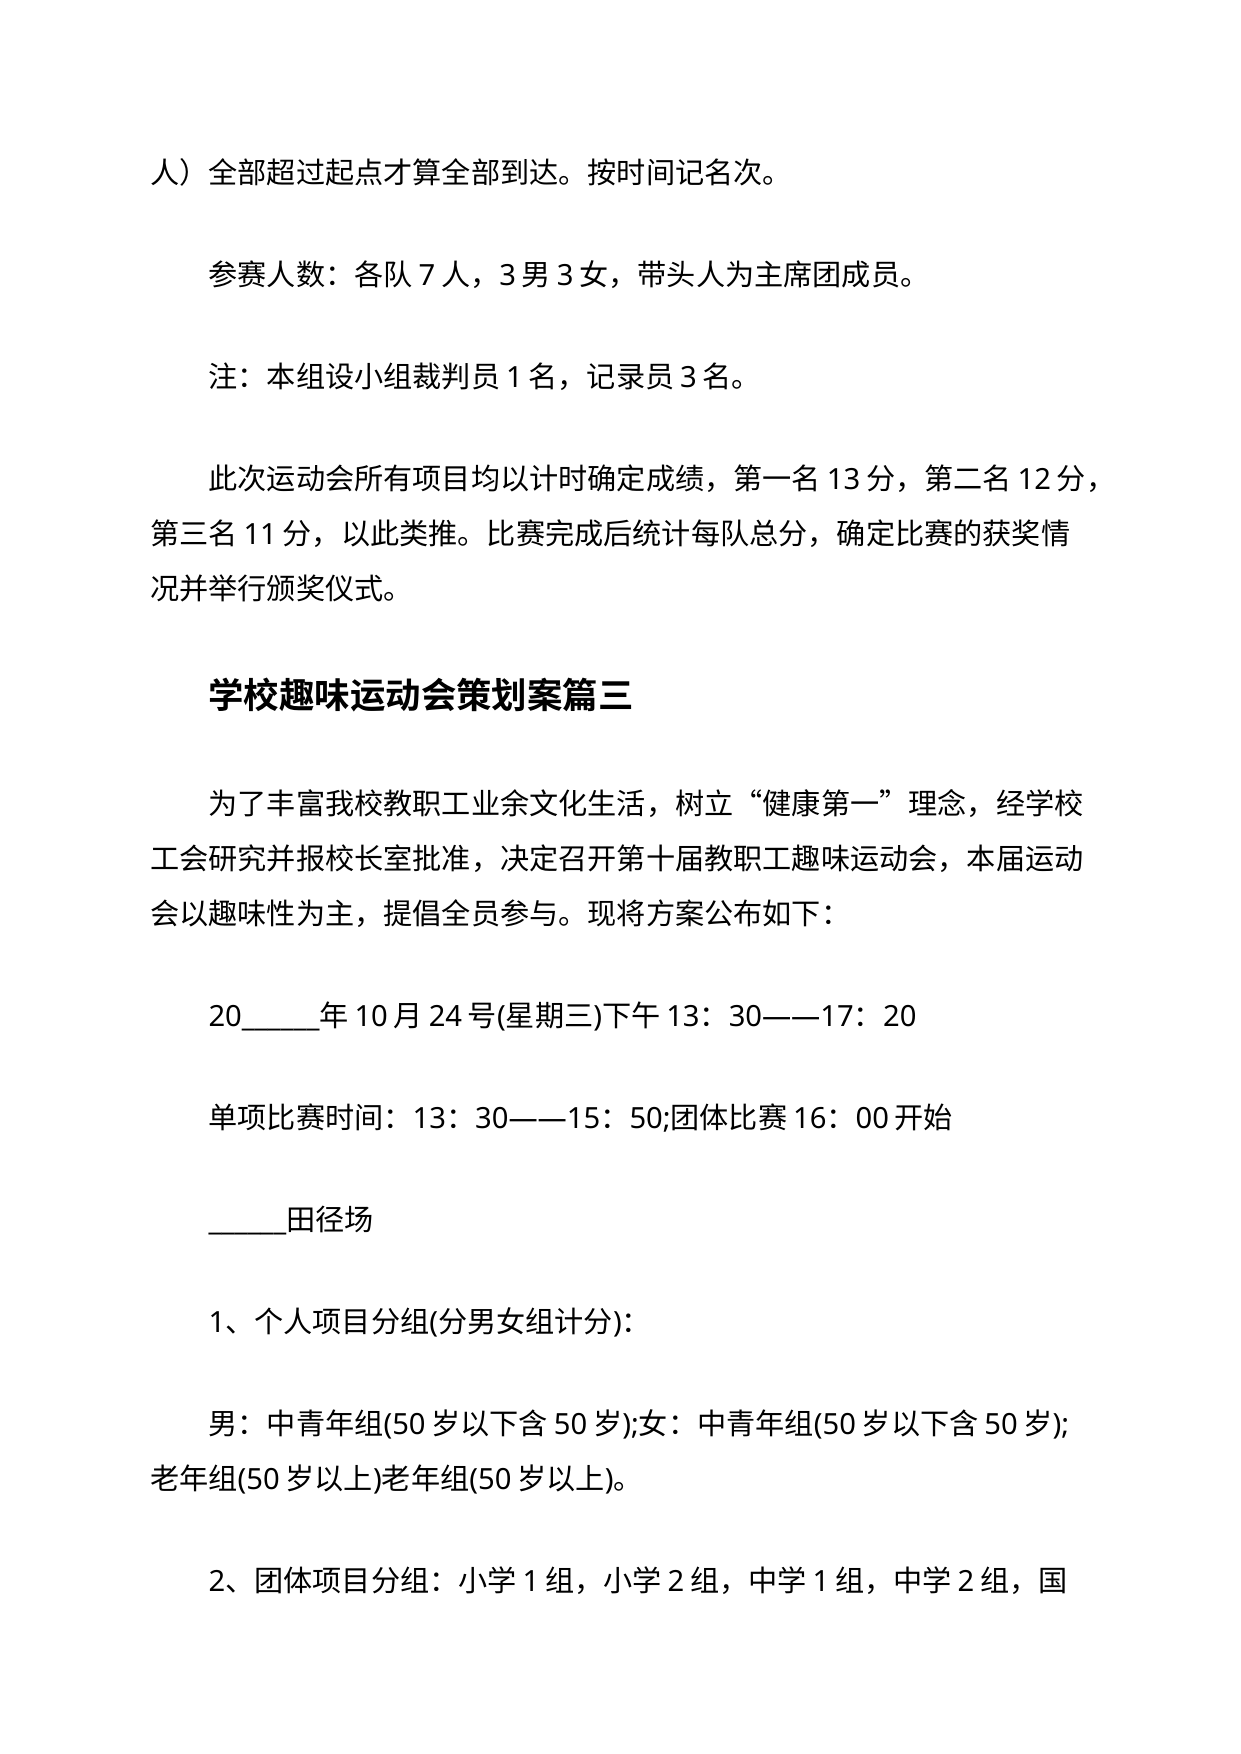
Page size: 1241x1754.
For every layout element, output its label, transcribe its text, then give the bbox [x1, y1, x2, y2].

text 学校趣味运动会策划案篇三 [150, 667, 1090, 719]
text 1、个人项目分组(分男女组计分)： [150, 1298, 1090, 1341]
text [150, 150, 1090, 192]
text 注：本组设小组裁判员1名，记录员3名。 [150, 354, 1090, 396]
text ______田径场 [150, 1196, 1090, 1239]
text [150, 1557, 1090, 1600]
text 参赛人数：各队7人，3男3女，带头人为主席团成员。 [150, 252, 1090, 294]
text 单项比赛时间：13：30——15：50;团体比赛16：00开始 [150, 1094, 1090, 1137]
text 20______年10月24号(星期三)下午13：30——17：20 [150, 992, 1090, 1035]
text 为了丰富我校教职工业余文化生活，树立“健康第一”理念，经学校工会研究并报校长室批准，决定召开第十届教职工趣味运动会，本届运动会以趣味性为主，提倡全员参与。现将方案公布如下： [150, 781, 1090, 933]
text 男：中青年组(50岁以下含50岁);女：中青年组(50岁以下含50岁);老年组(50岁以上)老年组(50岁以上)。 [150, 1400, 1090, 1498]
text 此次运动会所有项目均以计时确定成绩，第一名13分，第二名12分，第三名11分，以此类推。比赛完成后统计每队总分，确定比赛的获奖情况并举行颁奖仪式。 [150, 456, 1090, 608]
